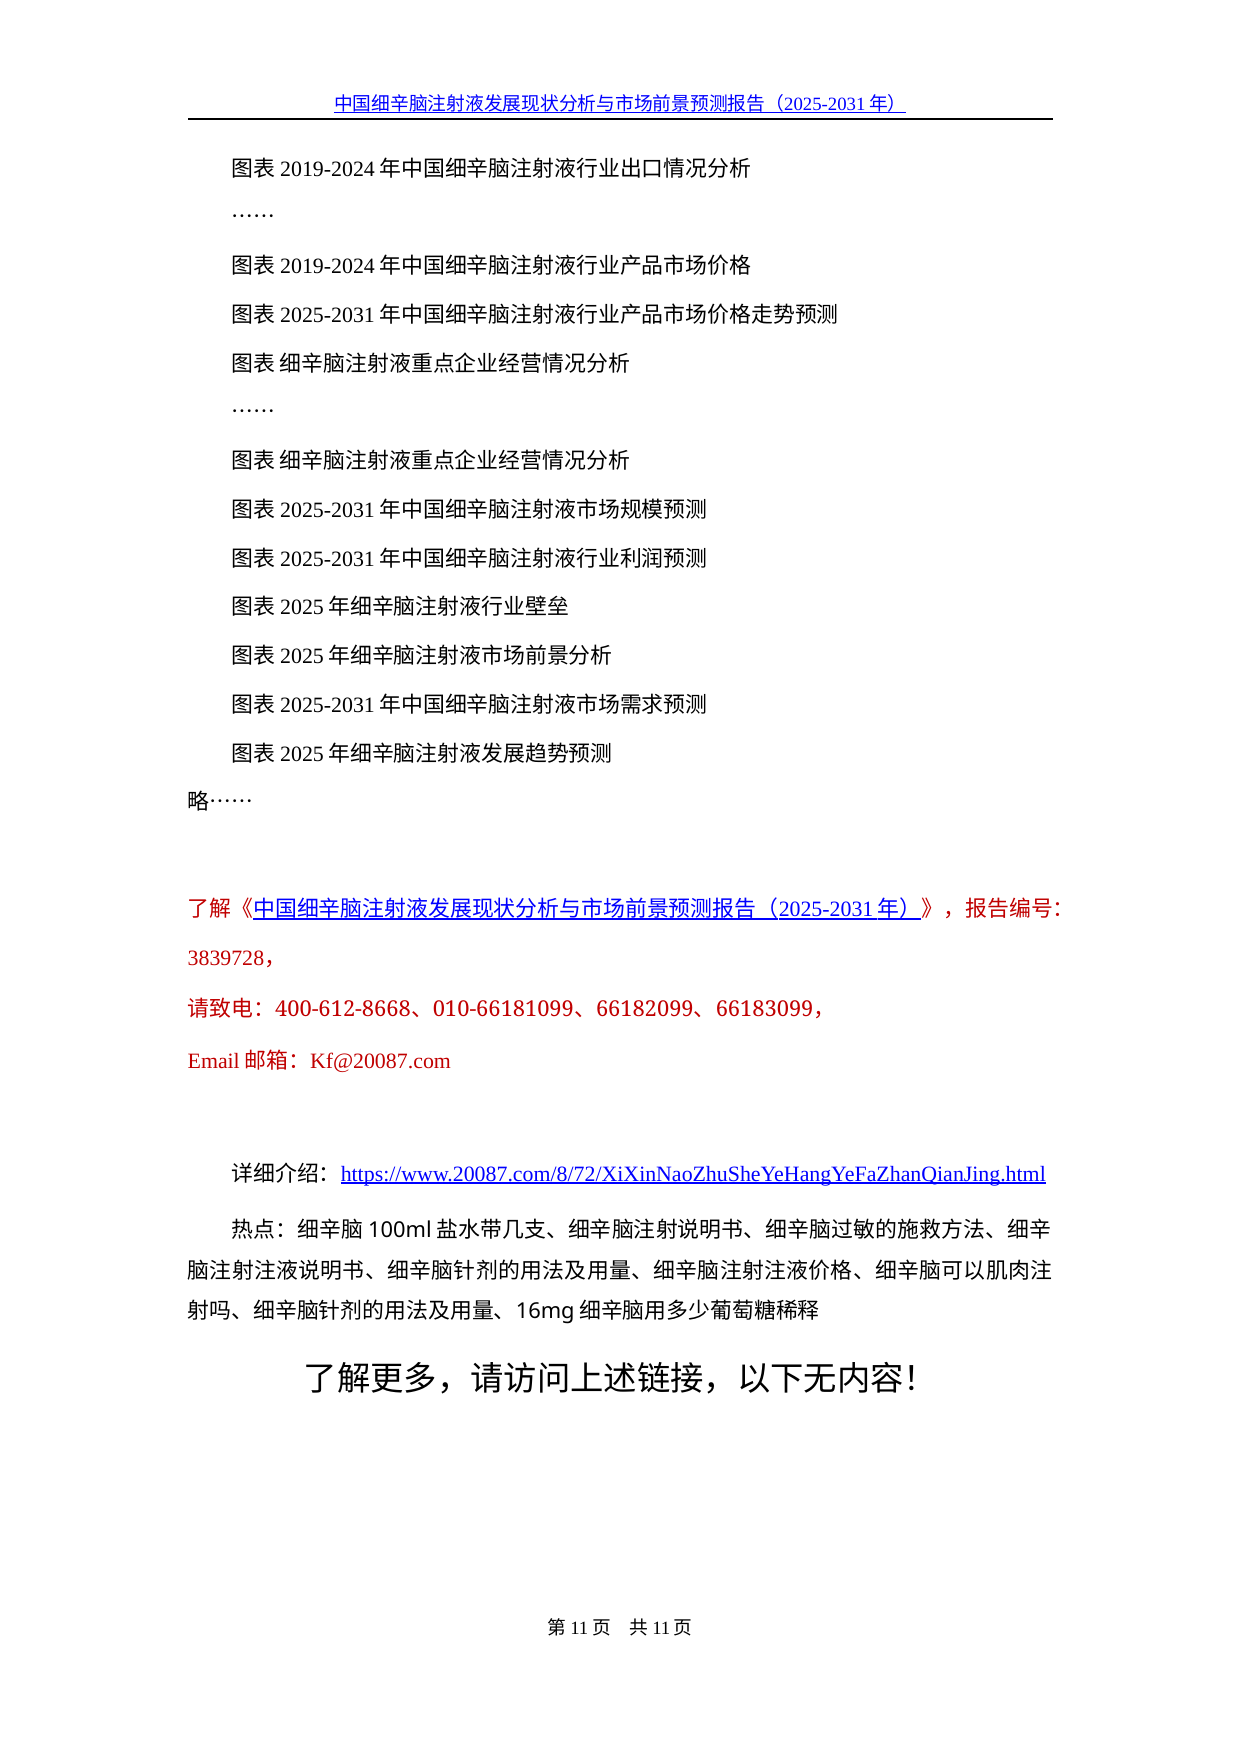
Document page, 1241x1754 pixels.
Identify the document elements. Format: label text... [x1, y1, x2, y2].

title 了解更多，请访问上述链接，以下无内容！ [187, 1343, 1053, 1408]
text 请致电：400-612-8668、010-66181099、66182099、66183099， [187, 991, 1053, 1023]
text 详细介绍：https://www.20087.com/8/72/XiXinNaoZhuSheYeHangYeFaZhanQianJing.html [187, 1155, 1053, 1188]
text 了解《中国细辛脑注射液发展现状分析与市场前景预测报告（2025-2031年）》，报告编号：3839728， [187, 890, 1053, 972]
text 热点：细辛脑100ml盐水带几支、细辛脑注射说明书、细辛脑过敏的施救方法、细辛脑注射注液说明书、细辛脑针剂的用法及用量、细辛脑注射注液价格、细辛脑可以肌肉注射吗、细辛脑针剂的用法及用量、16mg细辛脑用多少葡萄糖稀释 [187, 1212, 1053, 1326]
text Email邮箱：Kf@20087.com [187, 1042, 1053, 1075]
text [187, 150, 1053, 816]
